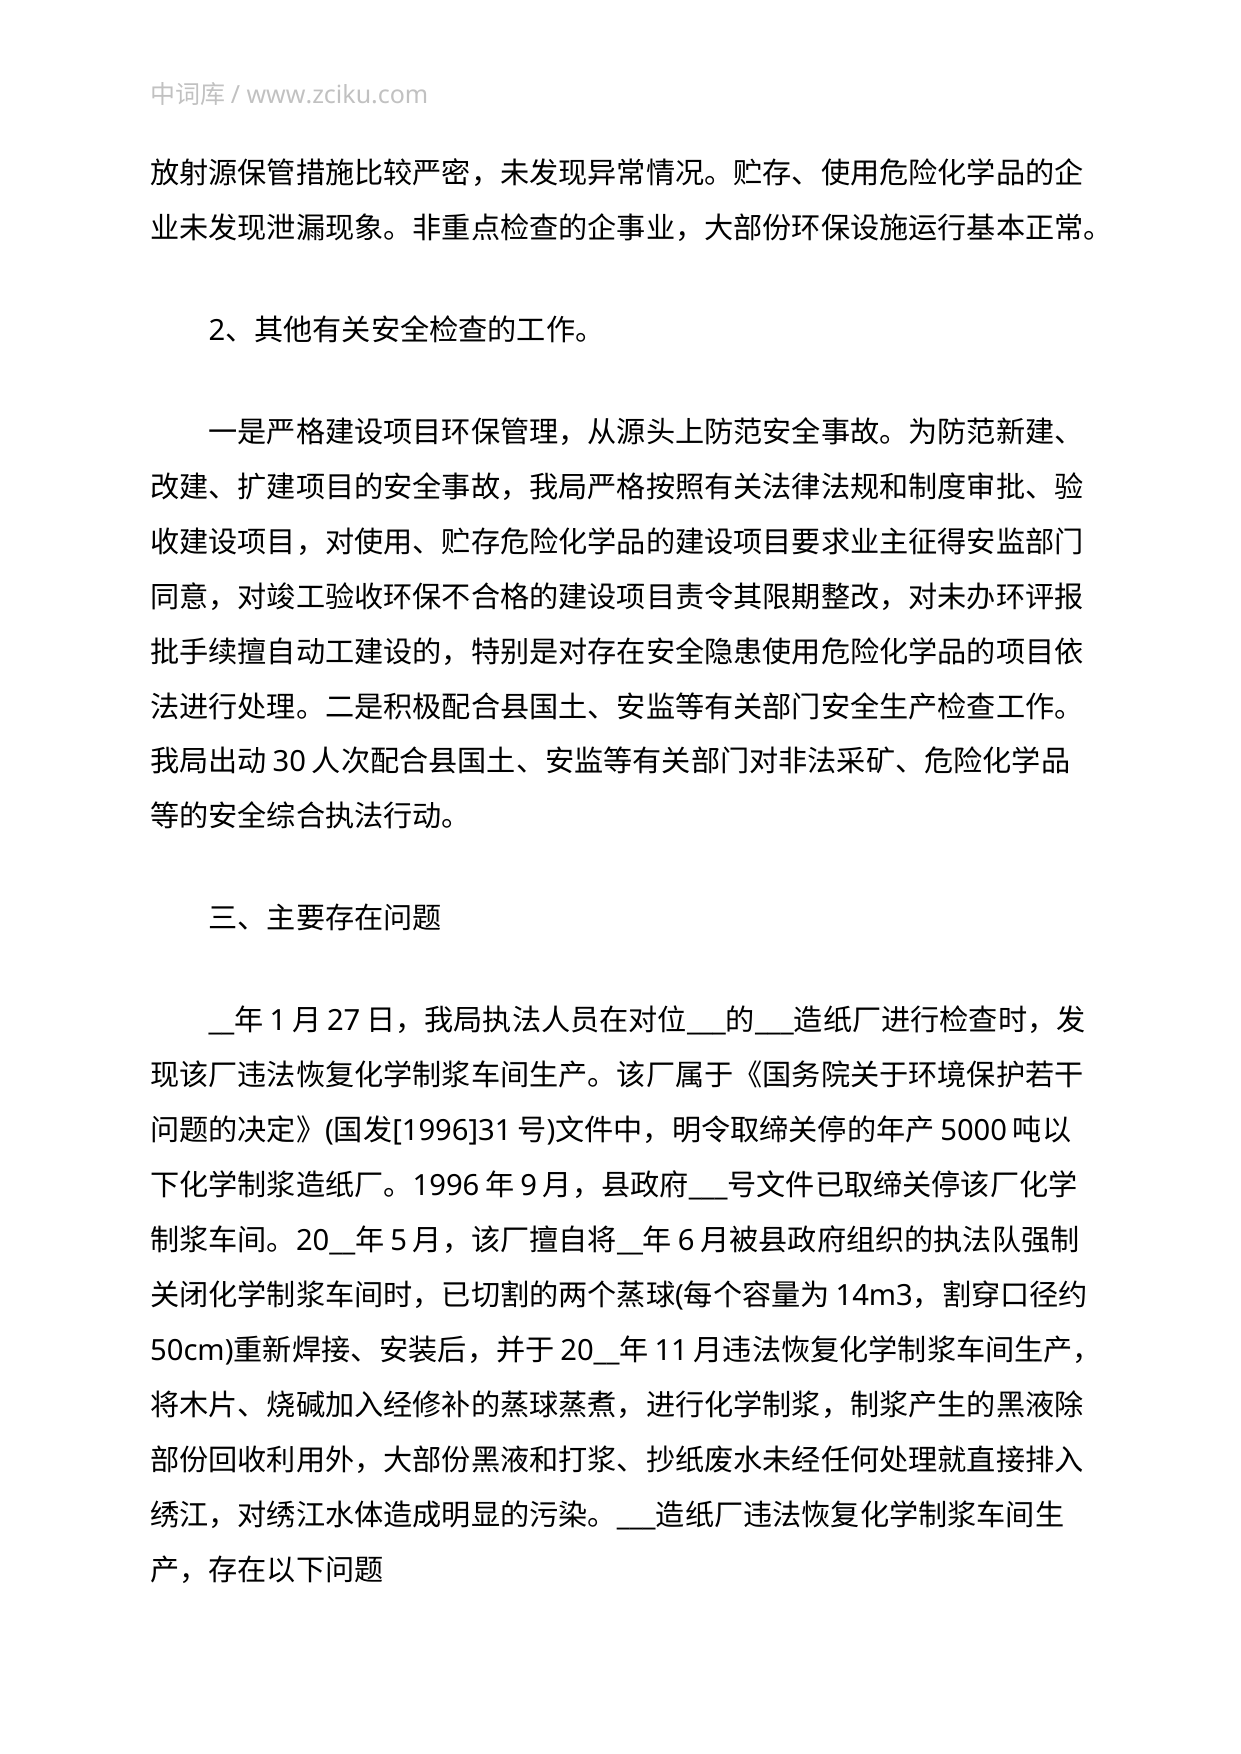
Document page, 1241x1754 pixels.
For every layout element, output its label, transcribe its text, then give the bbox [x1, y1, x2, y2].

text 2、其他有关安全检查的工作。 [150, 307, 1090, 349]
text __年1月27日，我局执法人员在对位___的___造纸厂进行检查时，发现该厂违法恢复化学制浆车间生产。该厂属于《国务院关于环境保护若干问题的决定》(国发[1996]31号)文件中，明令取缔关停的年产5000吨以下化学制浆造纸厂。1996年9月，县政府___号文件已取缔关停该厂化学制浆车间。20__年5月，该厂擅自将__年6月被县政府组织的执法队强制关闭化学制浆车间时，已切割的两个蒸球(每个容量为14m3，割穿口径约50cm)重新焊接、安装后，并于20__年11月违法恢复化学制浆车间生产，将木片、烧碱加入经修补的蒸球蒸煮，进行化学制浆，制浆产生的黑液除部份回收利用外，大部份黑液和打浆、抄纸废水未经任何处理就直接排入绣江，对绣江水体造成明显的污染。___造纸厂违法恢复化学制浆车间生产，存在以下问题 [150, 997, 1090, 1588]
text 三、主要存在问题 [150, 895, 1090, 937]
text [150, 150, 1090, 247]
text 一是严格建设项目环保管理，从源头上防范安全事故。为防范新建、改建、扩建项目的安全事故，我局严格按照有关法律法规和制度审批、验收建设项目，对使用、贮存危险化学品的建设项目要求业主征得安监部门同意，对竣工验收环保不合格的建设项目责令其限期整改，对未办环评报批手续擅自动工建设的，特别是对存在安全隐患使用危险化学品的项目依法进行处理。二是积极配合县国土、安监等有关部门安全生产检查工作。我局出动30人次配合县国土、安监等有关部门对非法采矿、危险化学品等的安全综合执法行动。 [150, 409, 1090, 835]
